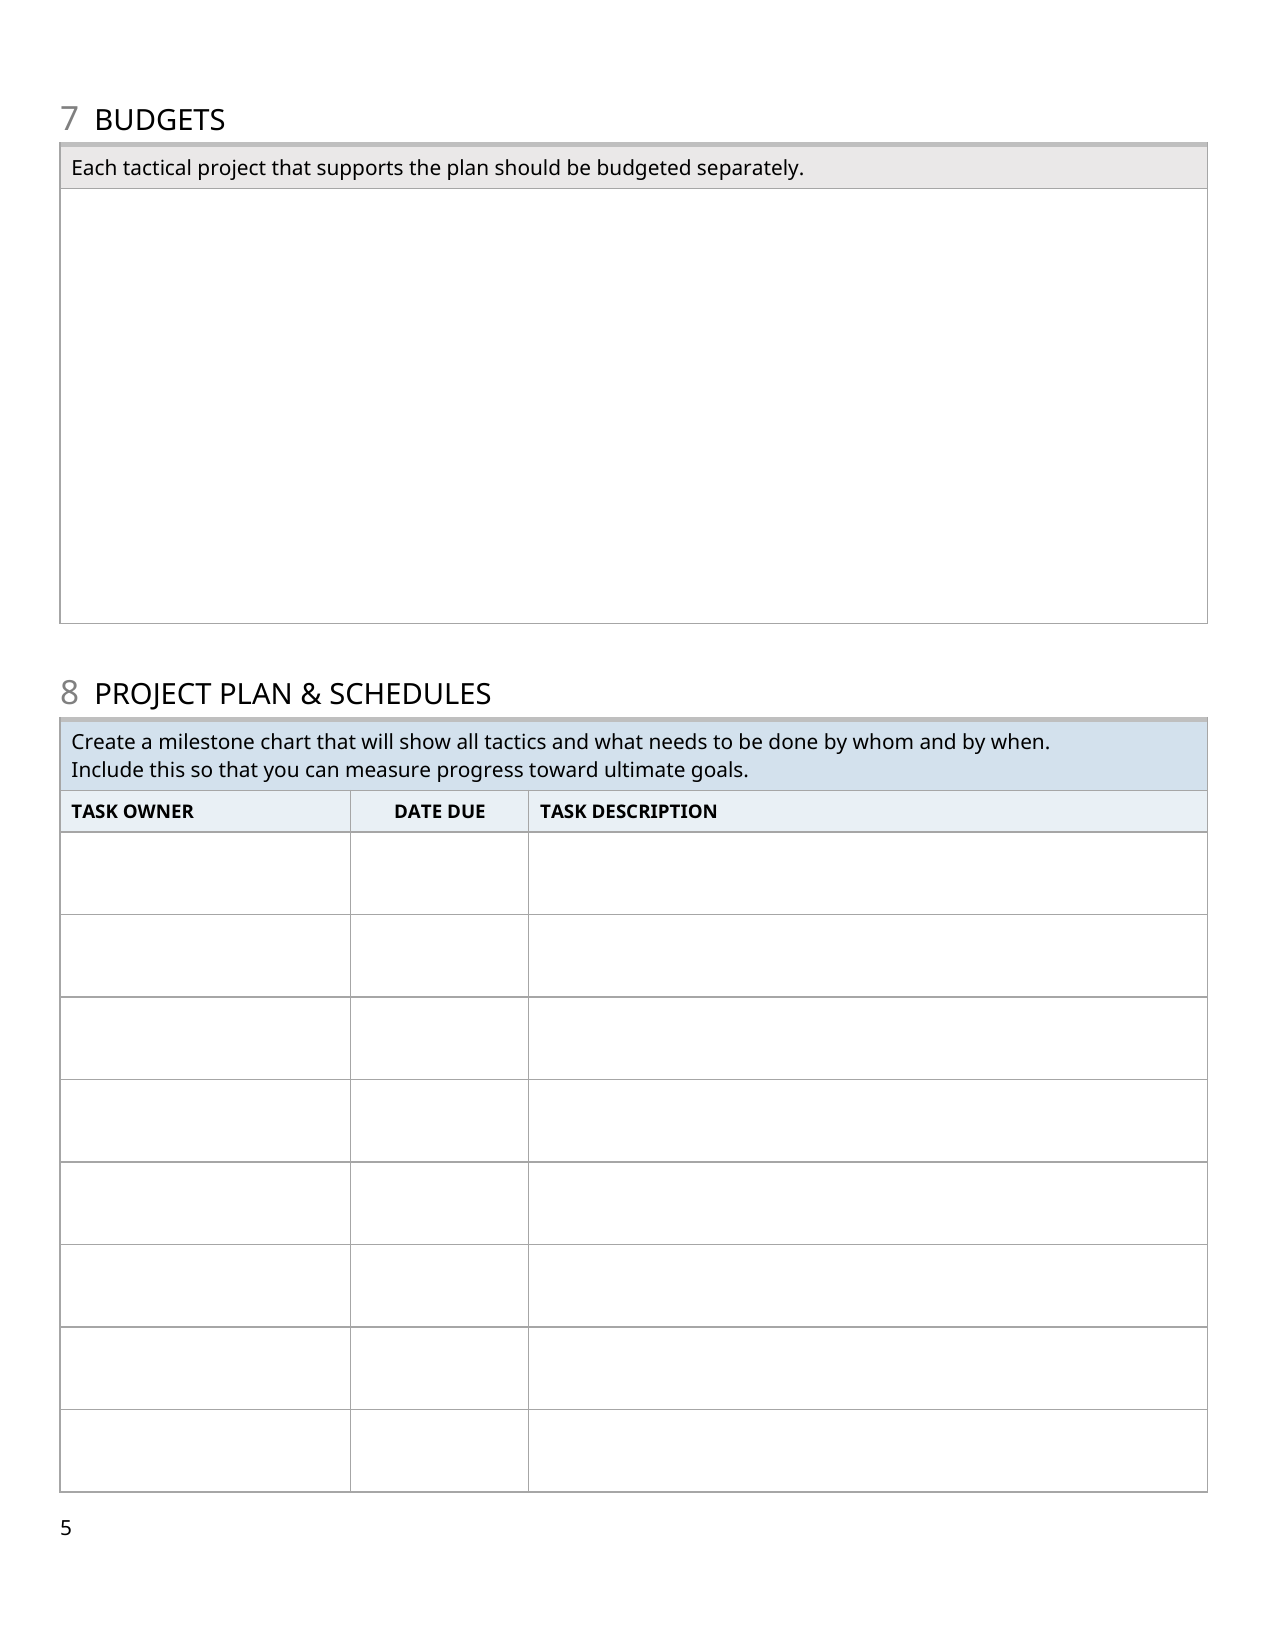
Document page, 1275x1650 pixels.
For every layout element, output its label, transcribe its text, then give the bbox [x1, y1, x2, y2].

table_cell [351, 1080, 528, 1161]
table_cell [61, 833, 350, 914]
table_cell [351, 833, 528, 914]
table_cell TASK DESCRIPTION [529, 791, 1207, 831]
table_cell [351, 915, 528, 996]
table_cell [529, 1328, 1207, 1409]
table_cell [529, 1245, 1207, 1326]
table_cell Each tactical project that supports the plan should be budgeted separately. [61, 147, 1207, 188]
table_cell [529, 833, 1207, 914]
table_cell [529, 998, 1207, 1079]
table_cell [61, 1163, 350, 1244]
table_cell [61, 1080, 350, 1161]
table_cell [351, 1328, 528, 1409]
table_cell [529, 1080, 1207, 1161]
table_cell [61, 915, 350, 996]
table_cell Create a milestone chart that will show all tactics and what needs to be done by whom and by when. Include this so that you can measure progress toward ultimate goals. [61, 722, 1207, 790]
table_cell [61, 1410, 350, 1491]
table_cell [351, 1163, 528, 1244]
table_header 7 BUDGETS [60, 92, 1208, 142]
table_cell [351, 1245, 528, 1326]
table_header 8 PROJECT PLAN & SCHEDULES [60, 667, 1208, 717]
table_cell [61, 1245, 350, 1326]
table_cell DATE DUE [351, 791, 528, 831]
table_cell [351, 1410, 528, 1491]
table_cell [61, 1328, 350, 1409]
table_cell [529, 1410, 1207, 1491]
table_cell [351, 998, 528, 1079]
table_cell [61, 998, 350, 1079]
table_cell [529, 1163, 1207, 1244]
table_cell [61, 189, 1207, 623]
table_cell TASK OWNER [61, 791, 350, 831]
table_cell [529, 915, 1207, 996]
